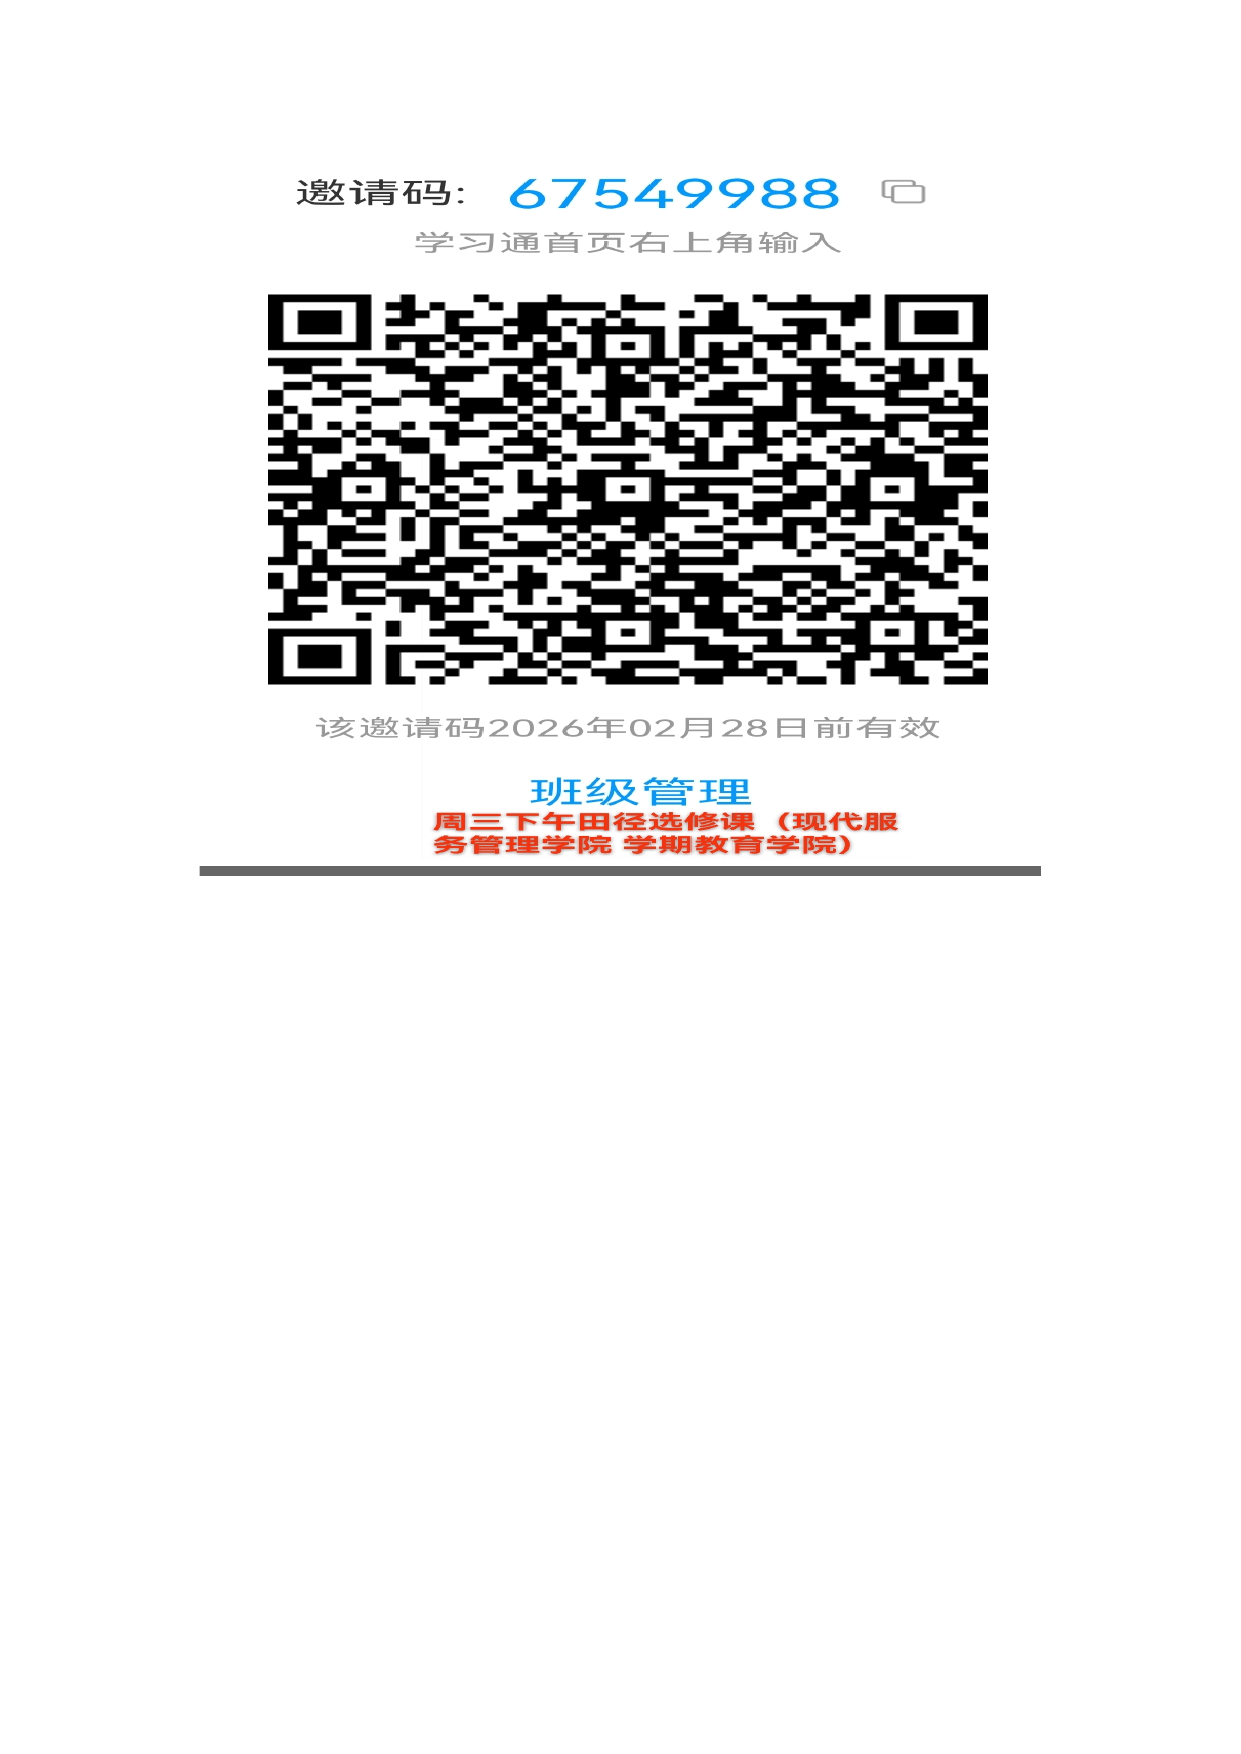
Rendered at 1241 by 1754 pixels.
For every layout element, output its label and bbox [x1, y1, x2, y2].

picture [199, 162, 1041, 876]
